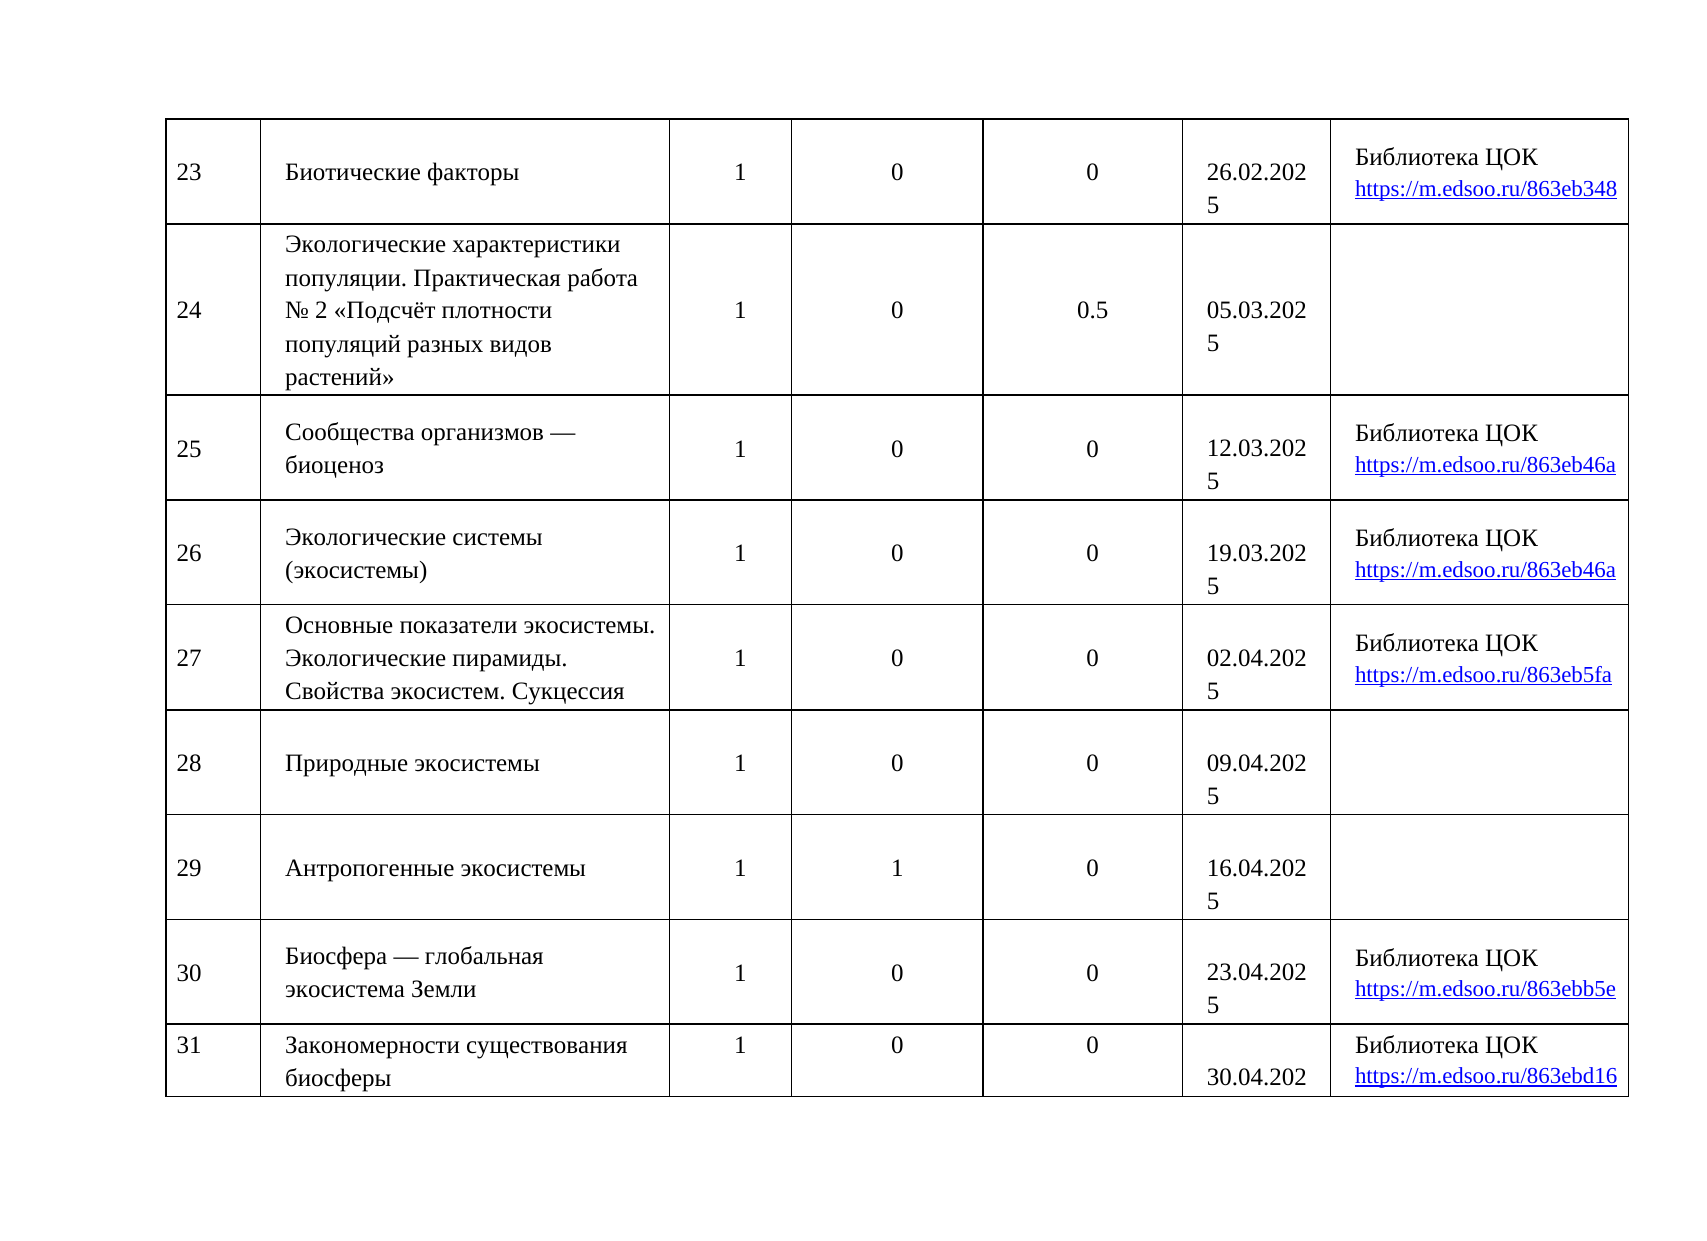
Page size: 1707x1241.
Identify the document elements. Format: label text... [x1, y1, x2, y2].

table_cell 0 [984, 120, 1182, 223]
table_cell Экологические характеристики популяции. Практическая работа № 2 «Подсчёт плотности популяций разных видов растений» [261, 225, 669, 394]
table_cell Природные экосистемы [261, 711, 669, 814]
table_cell 0 [792, 501, 982, 604]
table_cell Сообщества организмов — биоценоз [261, 396, 669, 499]
table_cell 24 [167, 225, 260, 394]
table_cell Библиотека ЦОК https://m.edsoo.ru/863eb46a [1331, 501, 1628, 604]
table_cell 28 [167, 711, 260, 814]
table_cell Биосфера — глобальная экосистема Земли [261, 920, 669, 1023]
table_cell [1331, 1025, 1628, 1096]
table_cell 1 [670, 120, 791, 223]
table_cell 23 [167, 120, 260, 223]
table_cell 0 [984, 501, 1182, 604]
table_cell 0 [792, 920, 982, 1023]
table_cell Экологические системы (экосистемы) [261, 501, 669, 604]
table_cell 1 [670, 396, 791, 499]
table_cell 1 [670, 1025, 791, 1096]
table_cell 30.04.2025 [1183, 1025, 1330, 1096]
table_cell 0 [984, 920, 1182, 1023]
table_cell 23.04.2025 [1183, 920, 1330, 1023]
table_cell 09.04.2025 [1183, 711, 1330, 814]
table_cell [1331, 225, 1628, 394]
table_cell 31 [167, 1025, 260, 1096]
table_cell [1331, 711, 1628, 814]
table_cell 25 [167, 396, 260, 499]
table_cell 1 [670, 501, 791, 604]
table_cell 0 [792, 225, 982, 394]
table_cell 1 [792, 815, 982, 918]
table_cell Библиотека ЦОК https://m.edsoo.ru/863ebb5e [1331, 920, 1628, 1023]
table_cell Биотические факторы [261, 120, 669, 223]
table_cell 1 [670, 815, 791, 918]
table_cell 19.03.2025 [1183, 501, 1330, 604]
table_cell 26 [167, 501, 260, 604]
table_cell 0 [984, 605, 1182, 709]
table_cell Антропогенные экосистемы [261, 815, 669, 918]
table_cell 1 [670, 711, 791, 814]
table_cell 16.04.2025 [1183, 815, 1330, 918]
table_cell Библиотека ЦОК https://m.edsoo.ru/863eb5fa [1331, 605, 1628, 709]
table_cell 0 [984, 711, 1182, 814]
table_cell Библиотека ЦОК https://m.edsoo.ru/863eb348 [1331, 120, 1628, 223]
table_cell 02.04.2025 [1183, 605, 1330, 709]
table_cell 1 [670, 920, 791, 1023]
table_cell 0 [792, 711, 982, 814]
table_cell 0 [792, 396, 982, 499]
table_cell 1 [670, 605, 791, 709]
table_cell 26.02.2025 [1183, 120, 1330, 223]
table_cell 29 [167, 815, 260, 918]
table_cell 12.03.2025 [1183, 396, 1330, 499]
table_cell 30 [167, 920, 260, 1023]
table_cell 0.5 [984, 225, 1182, 394]
table_cell 0 [984, 396, 1182, 499]
table_cell 27 [167, 605, 260, 709]
table_cell 05.03.2025 [1183, 225, 1330, 394]
table_cell Библиотека ЦОК https://m.edsoo.ru/863eb46a [1331, 396, 1628, 499]
table_cell 0 [792, 605, 982, 709]
table_cell 0 [792, 1025, 982, 1096]
table_cell 0 [984, 1025, 1182, 1096]
table_cell [1331, 815, 1628, 918]
table_cell Основные показатели экосистемы. Экологические пирамиды. Свойства экосистем. Сукцессия [261, 605, 669, 709]
table_cell 0 [984, 815, 1182, 918]
table_cell 0 [792, 120, 982, 223]
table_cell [261, 1025, 669, 1096]
table_cell 1 [670, 225, 791, 394]
